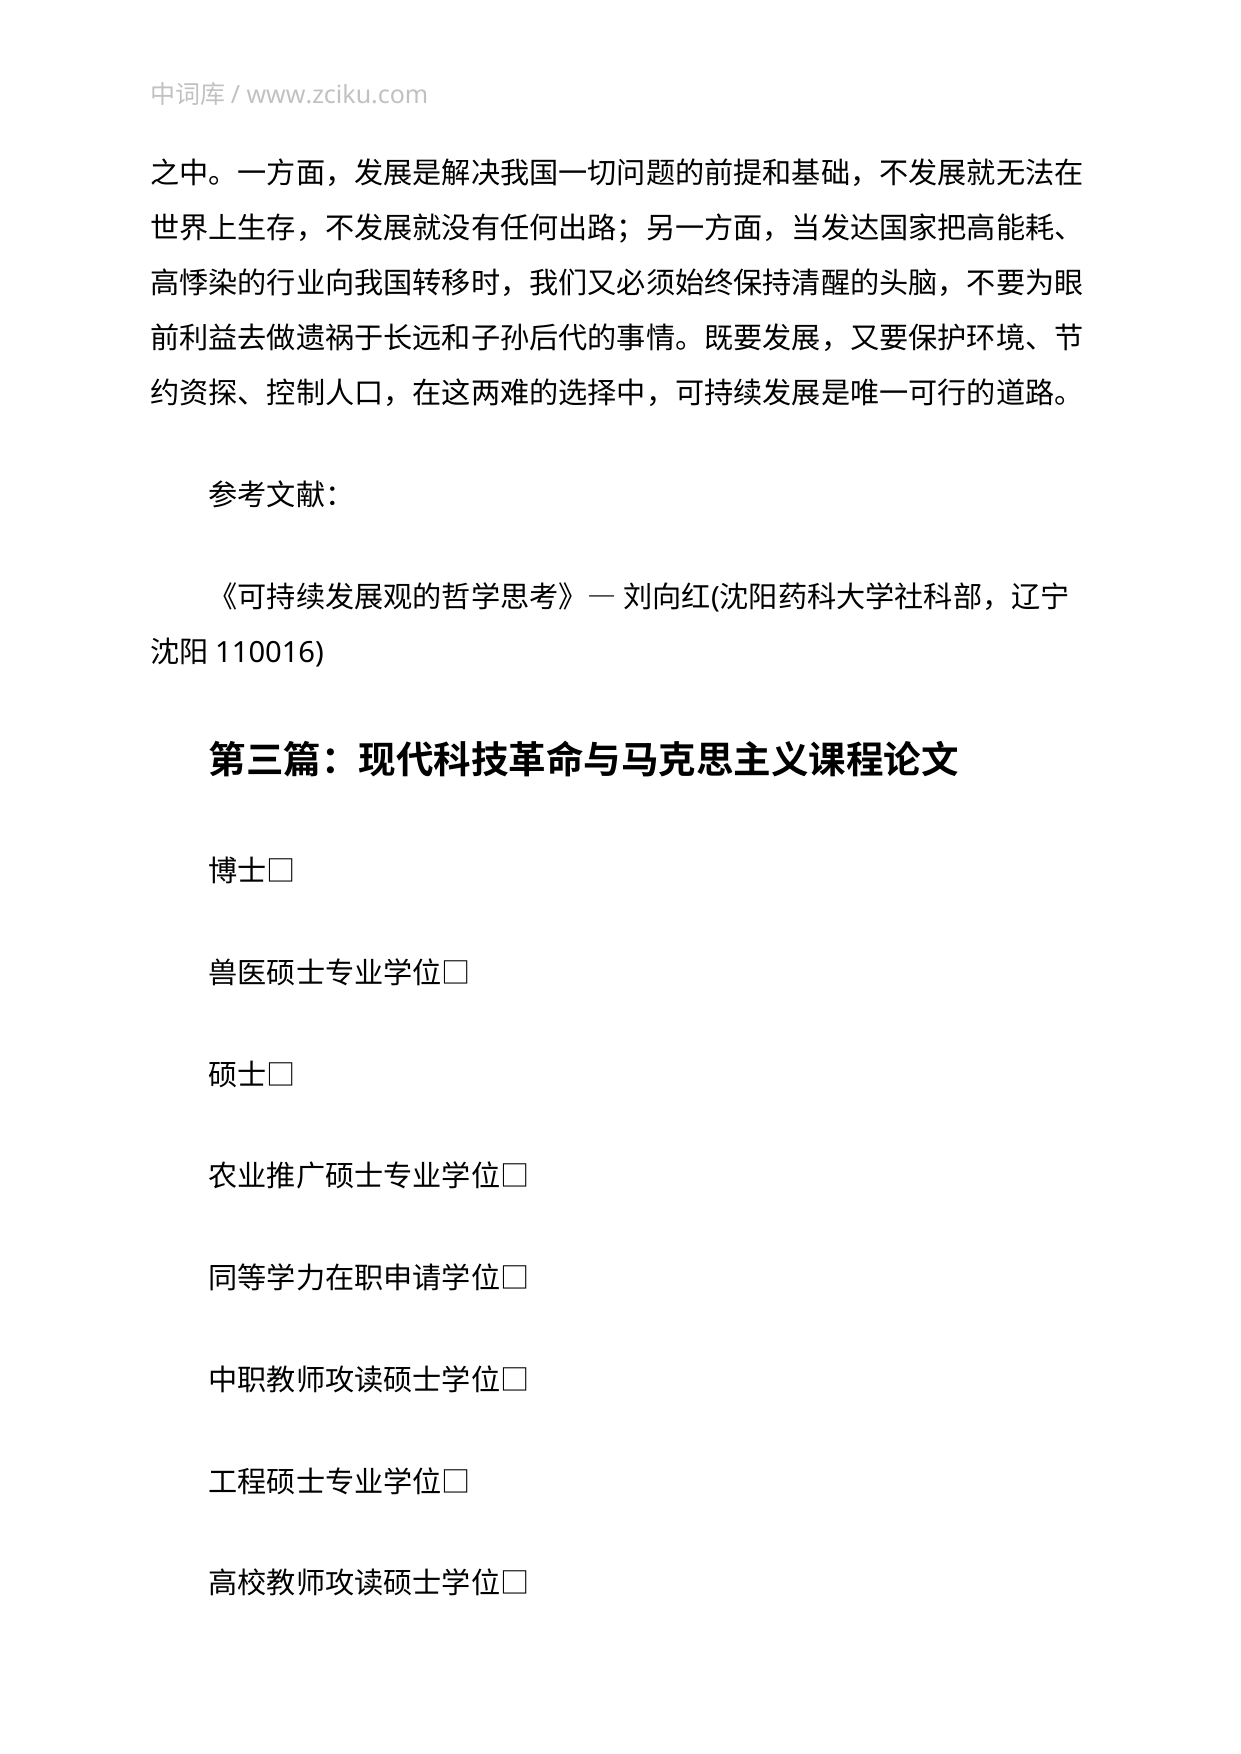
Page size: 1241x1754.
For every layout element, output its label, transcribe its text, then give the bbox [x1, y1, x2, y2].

text 高校教师攻读硕士学位□ [150, 1560, 1090, 1602]
text 硕士□ [150, 1051, 1090, 1093]
text 工程硕士专业学位□ [150, 1458, 1090, 1500]
text 同等学力在职申请学位□ [150, 1254, 1090, 1297]
text 第三篇：现代科技革命与马克思主义课程论文 [150, 730, 1090, 784]
text 兽医硕士专业学位□ [150, 949, 1090, 992]
text 博士□ [150, 847, 1090, 890]
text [150, 150, 1090, 412]
text 农业推广硕士专业学位□ [150, 1153, 1090, 1195]
text 《可持续发展观的哲学思考》— 刘向红(沈阳药科大学社科部，辽宁沈阳 110016) [150, 573, 1090, 671]
text 参考文献： [150, 471, 1090, 514]
text 中职教师攻读硕士学位□ [150, 1356, 1090, 1399]
